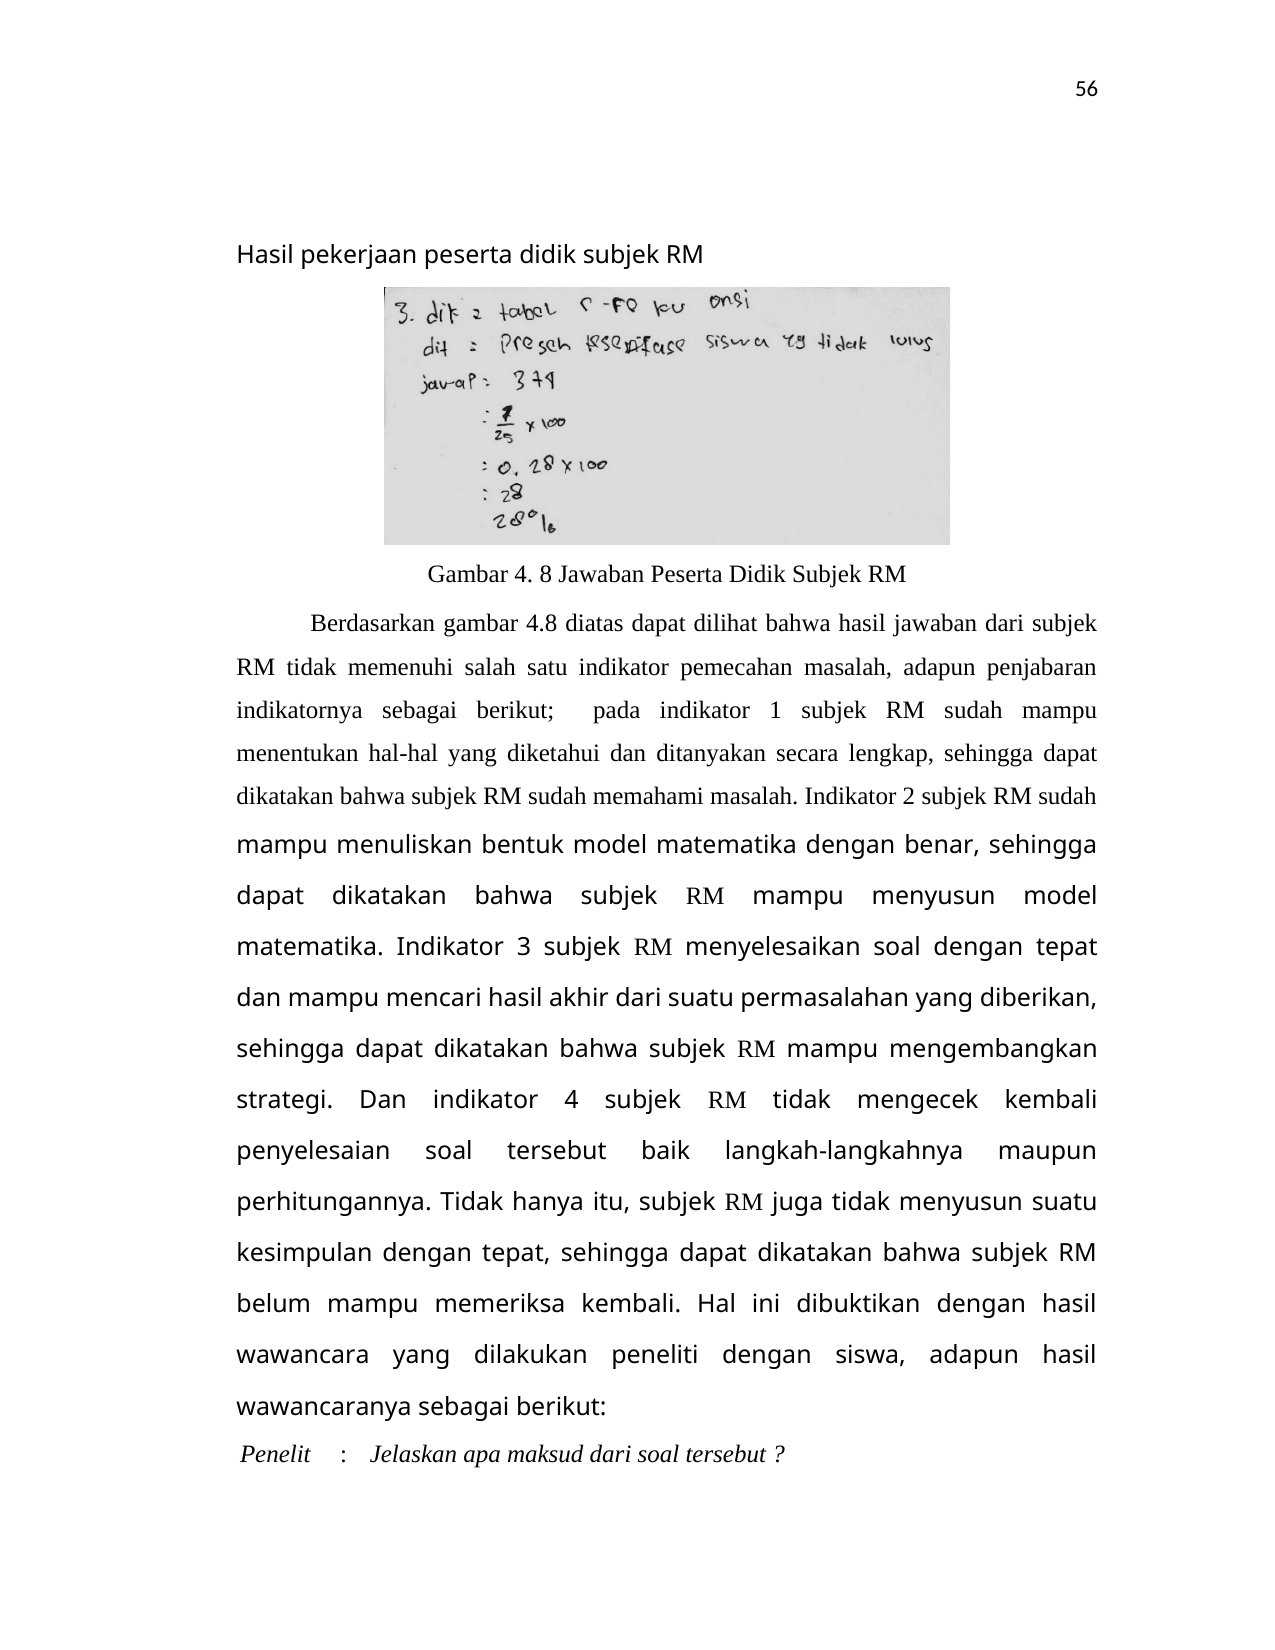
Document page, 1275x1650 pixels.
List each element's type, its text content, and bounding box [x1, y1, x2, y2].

list Hasil pekerjaan peserta didik subjek RM [236, 236, 1098, 270]
text Gambar 4. 8 Jawaban Peserta Didik Subjek RM [236, 559, 1098, 588]
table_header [358, 1439, 1096, 1469]
table_header : [329, 1439, 358, 1469]
list Berdasarkan gambar 4.8 diatas dapat dilihat bahwa hasil jawaban dari subjek RM tidak memenuhi salah satu indikator pemecahan masalah, adapun penjabaran indikatornya sebagai berikut; pada indikator 1 subjek RM sudah mampu menentukan hal-hal yang diketahui dan ditanyakan secara lengkap, sehingga dapat dikatakan bahwa subjek RM sudah memahami masalah. Indikator 2 subjek RM sudah mampu menuliskan bentuk model matematika dengan benar, sehingga dapat dikatakan bahwa subjek RM mampu menyusun model matematika. Indikator 3 subjek RM menyelesaikan soal dengan tepat dan mampu mencari hasil akhir dari suatu permasalahan yang diberikan, sehingga dapat dikatakan bahwa subjek RM mampu mengembangkan strategi. Dan indikator 4 subjek RM tidak mengecek kembali penyelesaian soal tersebut baik langkah-langkahnya maupun perhitungannya. Tidak hanya itu, subjek RM juga tidak menyusun suatu kesimpulan dengan tepat, sehingga dapat dikatakan bahwa subjek RM belum mampu memeriksa kembali. Hal ini dibuktikan dengan hasil wawancara yang dilakukan peneliti dengan siswa, adapun hasil wawancaranya sebagai berikut: [236, 608, 1098, 1422]
table_header Peneliti [239, 1439, 329, 1469]
